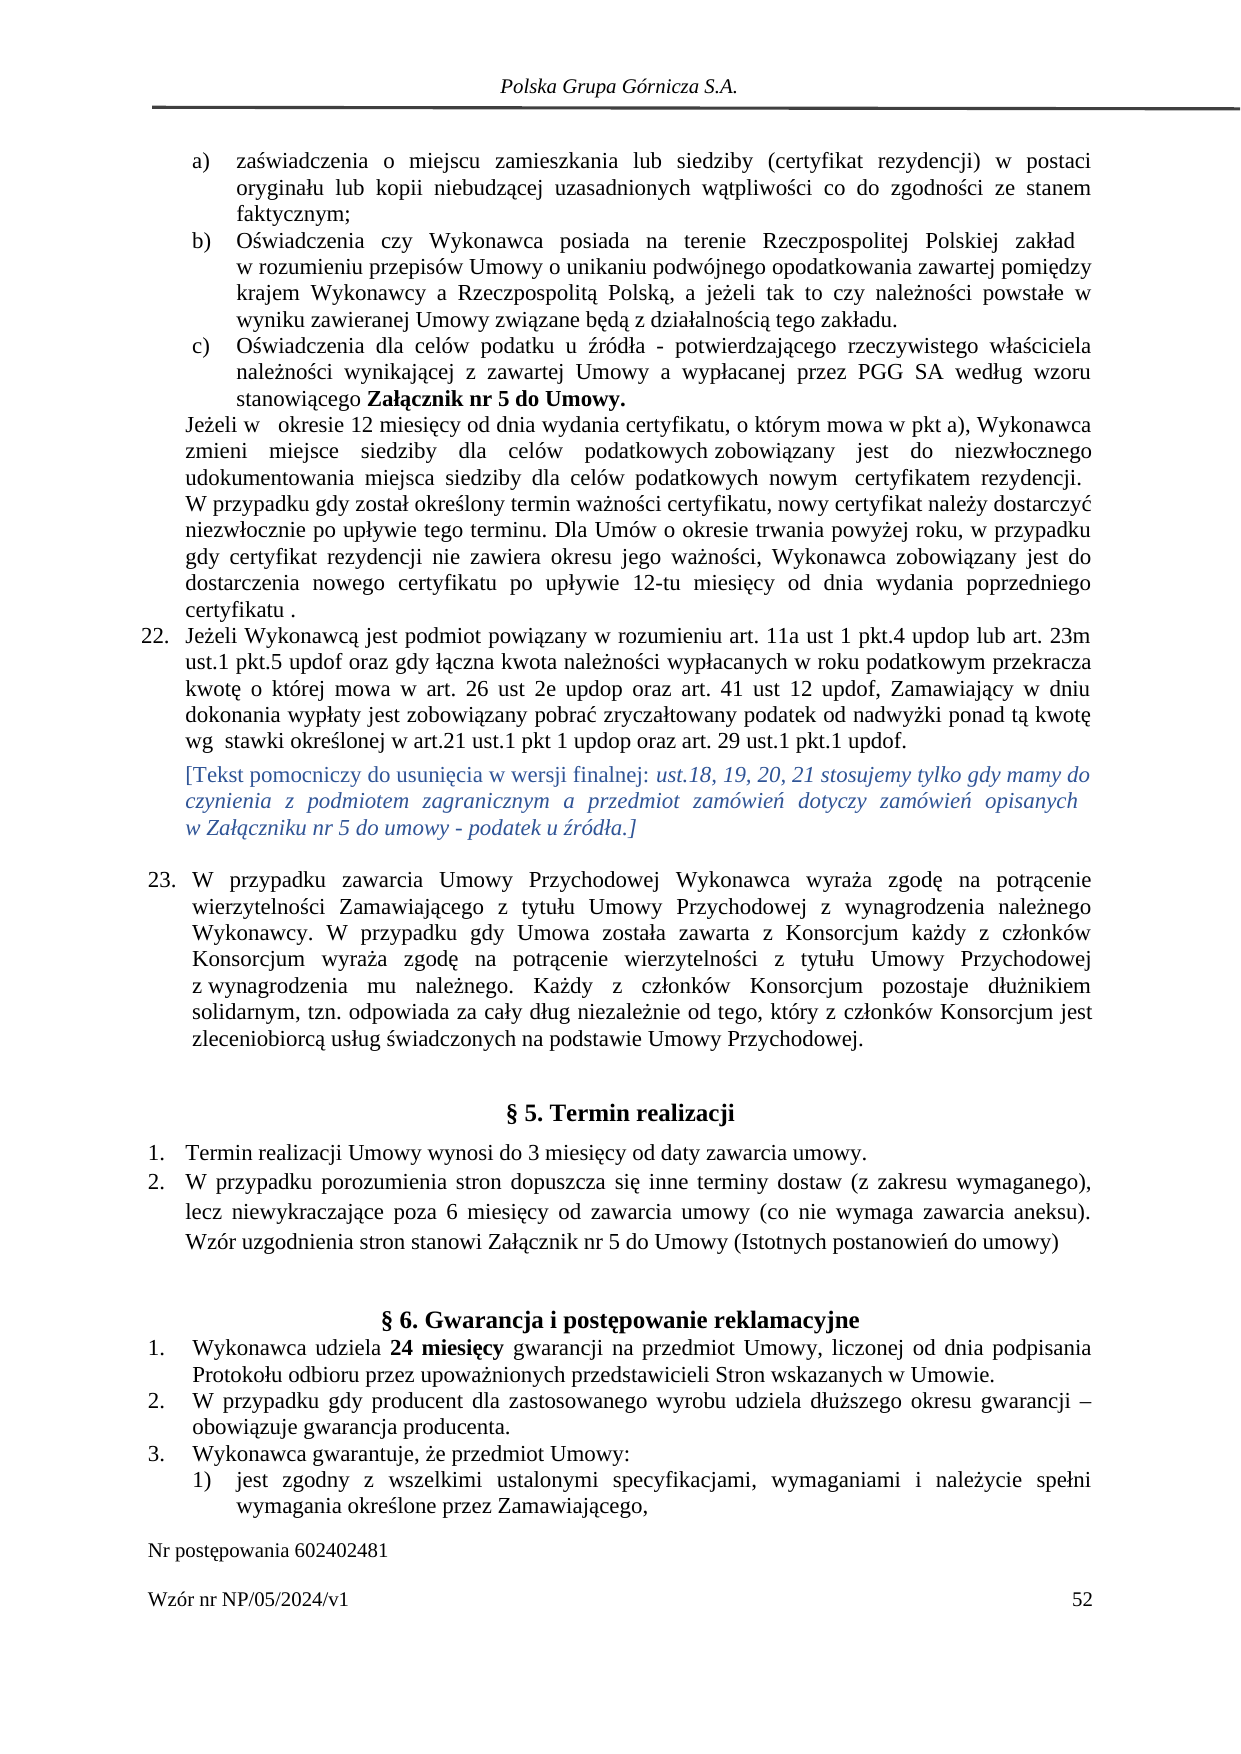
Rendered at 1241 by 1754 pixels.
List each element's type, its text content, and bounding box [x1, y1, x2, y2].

list jest zgodny z wszelkimi ustalonymi specyfikacjami, wymaganiami i należycie spełni wymagania określone przez Zamawiającego, [192, 1466, 1093, 1519]
list Jeżeli Wykonawcą jest podmiot powiązany w rozumieniu art. 11a ust 1 pkt.4 updop lub art. 23m ust.1 pkt.5 updof oraz gdy łączna kwota należności wypłacanych w roku podatkowym przekracza kwotę o której mowa w art. 26 ust 2e updop oraz art. 41 ust 12 updof, Zamawiający w dniu dokonania wypłaty jest zobowiązany pobrać zryczałtowany podatek od nadwyżki ponad tą kwotę wg stawki określonej w art.21 ust.1 pkt 1 updop oraz art. 29 ust.1 pkt.1 updof. [141, 622, 1093, 754]
list zaświadczenia o miejscu zamieszkania lub siedziby (certyfikat rezydencji) w postaci oryginału lub kopii niebudzącej uzasadnionych wątpliwości co do zgodności ze stanem faktycznym; [192, 148, 1093, 227]
list Oświadczenia czy Wykonawca posiada na terenie Rzeczpospolitej Polskiej zakład w rozumieniu przepisów Umowy o unikaniu podwójnego opodatkowania zawartej pomiędzy krajem Wykonawcy a Rzeczpospolitą Polską, a jeżeli tak to czy należności powstałe w wyniku zawieranej Umowy związane będą z działalnością tego zakładu. [192, 227, 1093, 332]
text [Tekst pomocniczy do usunięcia w wersji finalnej: ust.18, 19, 20, 21 stosujemy tylko gdy mamy do czynienia z podmiotem zagranicznym a przedmiot zamówień dotyczy zamówień opisanych w Załączniku nr 5 do umowy - podatek u źródła.] [185, 761, 1093, 840]
text Jeżeli w okresie 12 miesięcy od dnia wydania certyfikatu, o którym mowa w pkt a), Wykonawca zmieni miejsce siedziby dla celów podatkowych zobowiązany jest do niezwłocznego udokumentowania miejsca siedziby dla celów podatkowych nowym certyfikatem rezydencji. W przypadku gdy został określony termin ważności certyfikatu, nowy certyfikat należy dostarczyć niezwłocznie po upływie tego terminu. Dla Umów o okresie trwania powyżej roku, w przypadku gdy certyfikat rezydencji nie zawiera okresu jego ważności, Wykonawca zobowiązany jest do dostarczenia nowego certyfikatu po upływie 12-tu miesięcy od dnia wydania poprzedniego certyfikatu . [185, 411, 1093, 622]
list W przypadku porozumienia stron dopuszcza się inne terminy dostaw (z zakresu wymaganego), lecz niewykraczające poza 6 miesięcy od zawarcia umowy (co nie wymaga zawarcia aneksu). Wzór uzgodnienia stron stanowi Załącznik nr 5 do Umowy (Istotnych postanowień do umowy) [148, 1168, 1093, 1254]
subtitle § 6. Gwarancja i postępowanie reklamacyjne [148, 1306, 1093, 1334]
list Wykonawca udziela 24 miesięcy gwarancji na przedmiot Umowy, liczonej od dnia podpisania Protokołu odbioru przez upoważnionych przedstawicieli Stron wskazanych w Umowie. [148, 1334, 1093, 1387]
list Oświadczenia dla celów podatku u źródła - potwierdzającego rzeczywistego właściciela należności wynikającej z zawartej Umowy a wypłacanej przez PGG SA według wzoru stanowiącego Załącznik nr 5 do Umowy. [192, 332, 1093, 411]
list W przypadku zawarcia Umowy Przychodowej Wykonawca wyraża zgodę na potrącenie wierzytelności Zamawiającego z tytułu Umowy Przychodowej z wynagrodzenia należnego Wykonawcy. W przypadku gdy Umowa została zawarta z Konsorcjum każdy z członków Konsorcjum wyraża zgodę na potrącenie wierzytelności z tytułu Umowy Przychodowej z wynagrodzenia mu należnego. Każdy z członków Konsorcjum pozostaje dłużnikiem solidarnym, tzn. odpowiada za cały dług niezależnie od tego, który z członków Konsorcjum jest zleceniobiorcą usług świadczonych na podstawie Umowy Przychodowej. [148, 866, 1093, 1051]
list Termin realizacji Umowy wynosi do 3 miesięcy od daty zawarcia umowy. [148, 1139, 1093, 1166]
list Wykonawca gwarantuje, że przedmiot Umowy: [148, 1440, 1093, 1466]
list W przypadku gdy producent dla zastosowanego wyrobu udziela dłuższego okresu gwarancji – obowiązuje gwarancja producenta. [148, 1387, 1093, 1440]
subtitle § 5. Termin realizacji [148, 1098, 1093, 1127]
